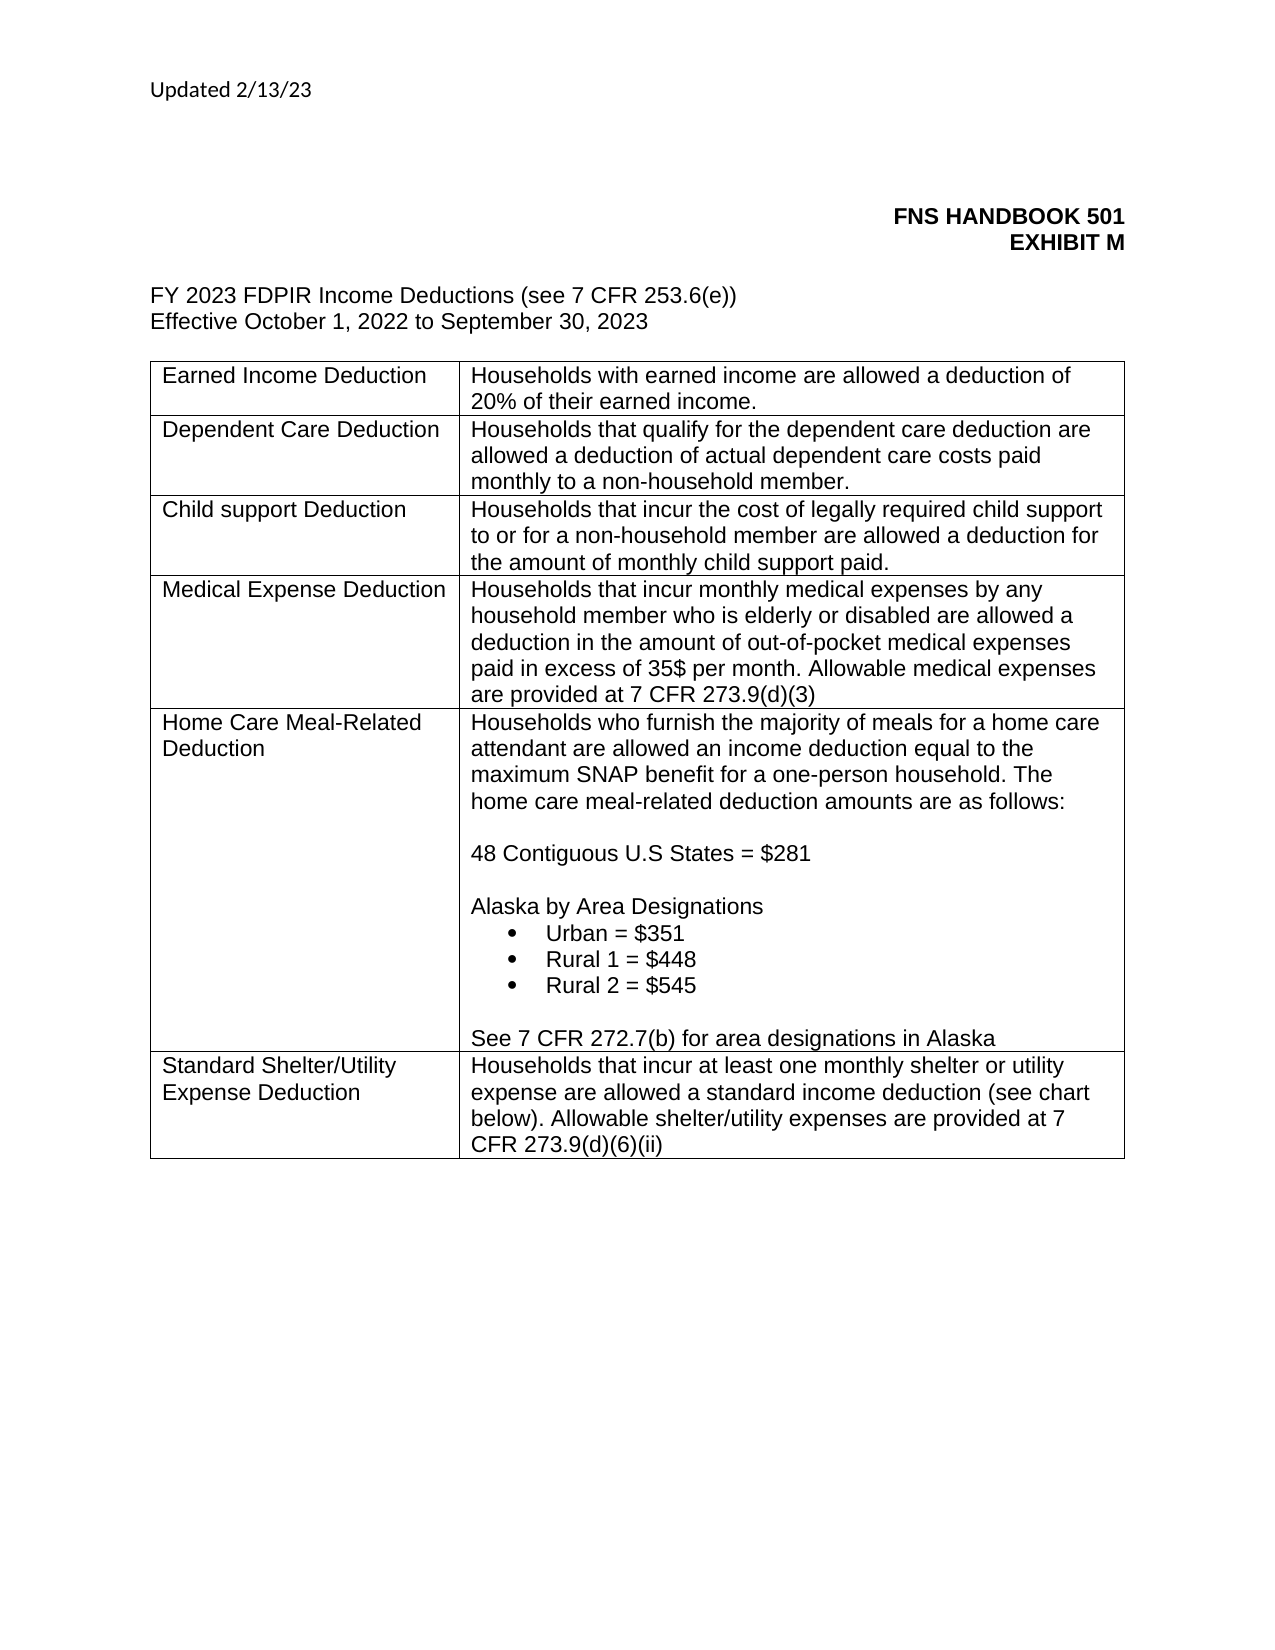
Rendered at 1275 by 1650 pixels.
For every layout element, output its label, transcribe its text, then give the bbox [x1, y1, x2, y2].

table_header Households with earned income are allowed a deduction of 20% of their earned income. [460, 362, 1124, 414]
table_cell Medical Expense Deduction [151, 576, 459, 708]
table_cell Home Care Meal-Related Deduction [151, 709, 459, 1051]
table_cell Households who furnish the majority of meals for a home care attendant are allowed an income deduction equal to the maximum SNAP benefit for a one-person household. The home care meal-related deduction amounts are as follows: 48 Contiguous U.S States = $281 Alaska by Area Designations Urban = $351 Rural 1 = $448 Rural 2 = $545 See 7 CFR 272.7(b) for area designations in Alaska [460, 709, 1124, 1051]
table_cell Child support Deduction [151, 496, 459, 575]
table_cell Households that qualify for the dependent care deduction are allowed a deduction of actual dependent care costs paid monthly to a non-household member. [460, 416, 1124, 495]
table_cell Households that incur at least one monthly shelter or utility expense are allowed a standard income deduction (see chart below). Allowable shelter/utility expenses are provided at 7 CFR 273.9(d)(6)(ii) [460, 1052, 1124, 1158]
text FNS HANDBOOK 501 [150, 203, 1125, 229]
text EXHIBIT M [150, 229, 1125, 255]
table_cell Households that incur monthly medical expenses by any household member who is elderly or disabled are allowed a deduction in the amount of out-of-pocket medical expenses paid in excess of 35$ per month. Allowable medical expenses are provided at 7 CFR 273.9(d)(3) [460, 576, 1124, 708]
table_cell Standard Shelter/Utility Expense Deduction [151, 1052, 459, 1158]
table_header Earned Income Deduction [151, 362, 459, 414]
text Effective October 1, 2022 to September 30, 2023 [150, 308, 1125, 334]
table_cell Dependent Care Deduction [151, 416, 459, 495]
text FY 2023 FDPIR Income Deductions (see 7 CFR 253.6(e)) [150, 282, 1125, 308]
table_cell Households that incur the cost of legally required child support to or for a non-household member are allowed a deduction for the amount of monthly child support paid. [460, 496, 1124, 575]
